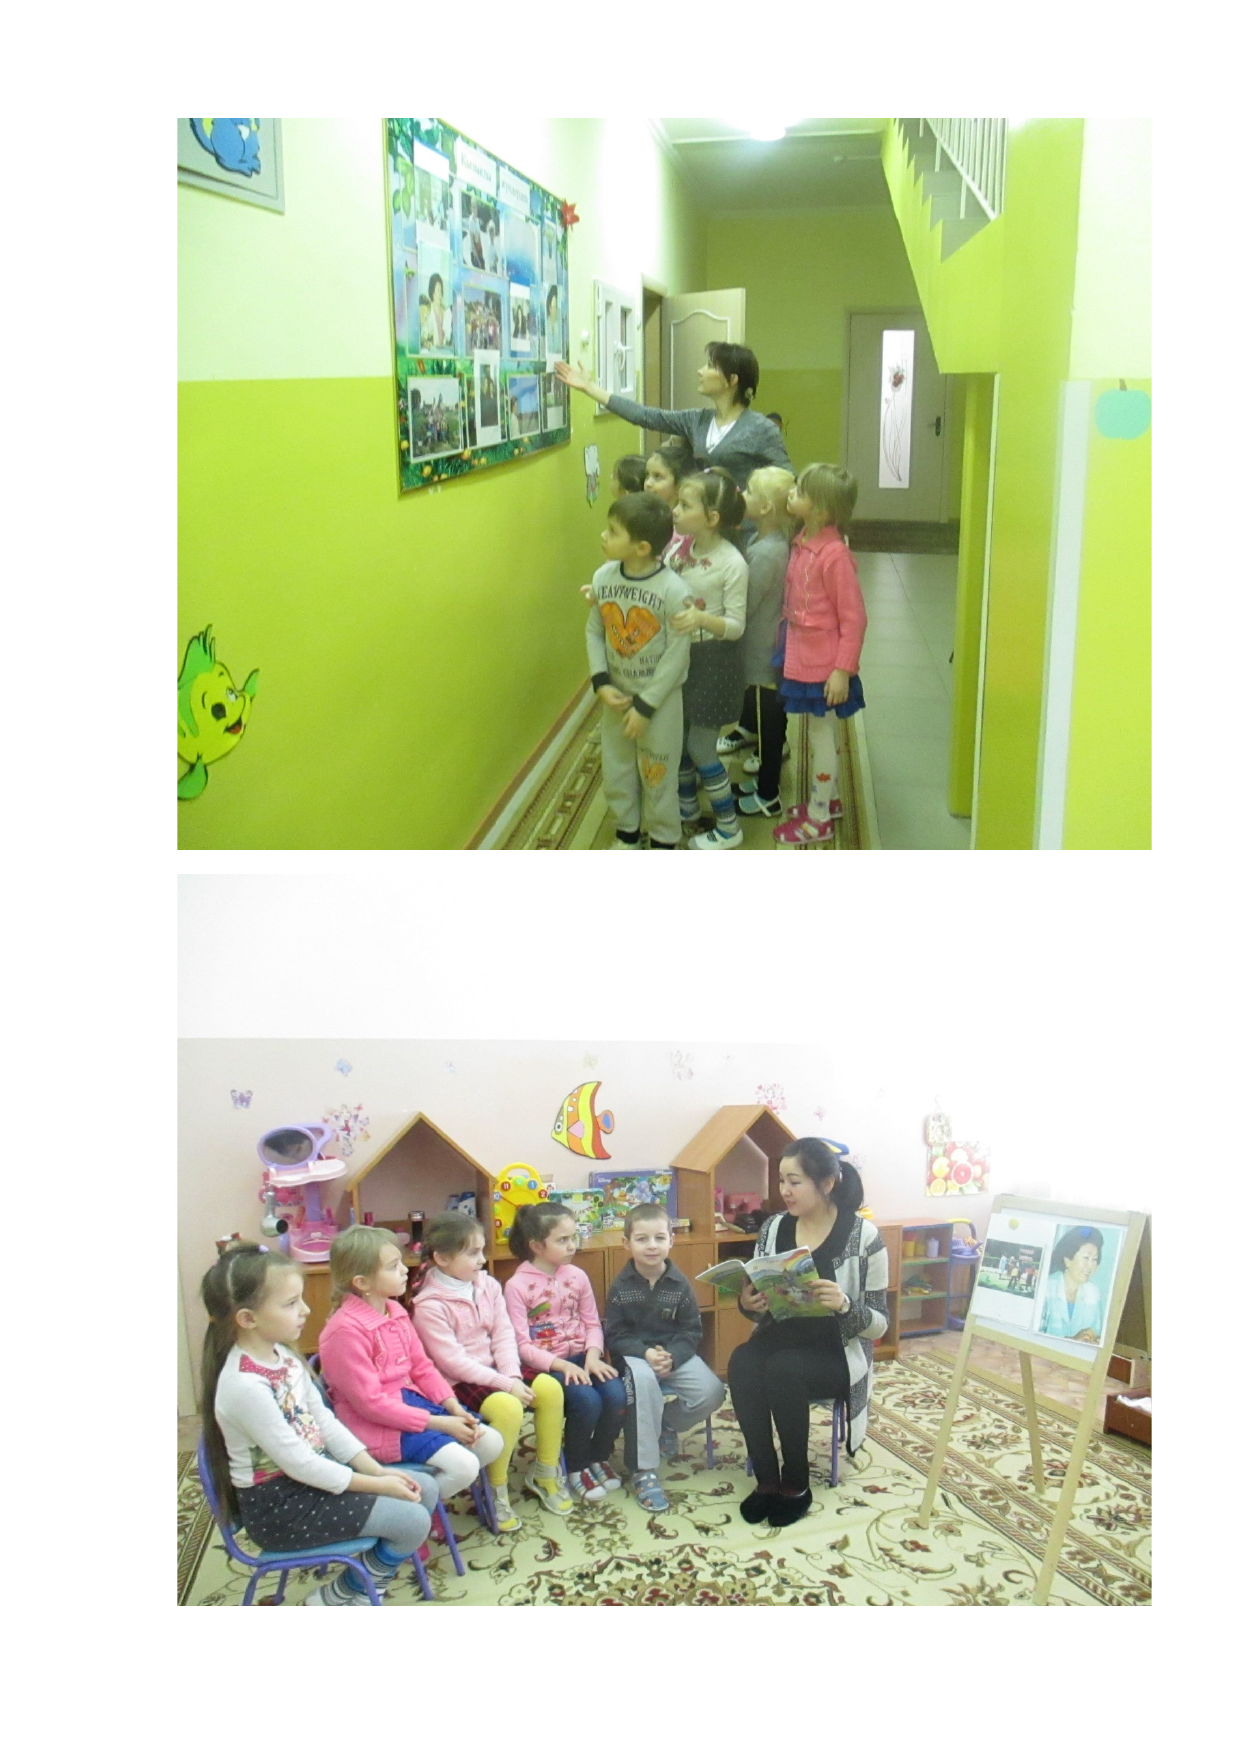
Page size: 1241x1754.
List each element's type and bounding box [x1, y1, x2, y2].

picture [177, 874, 1152, 1606]
picture [177, 118, 1152, 850]
